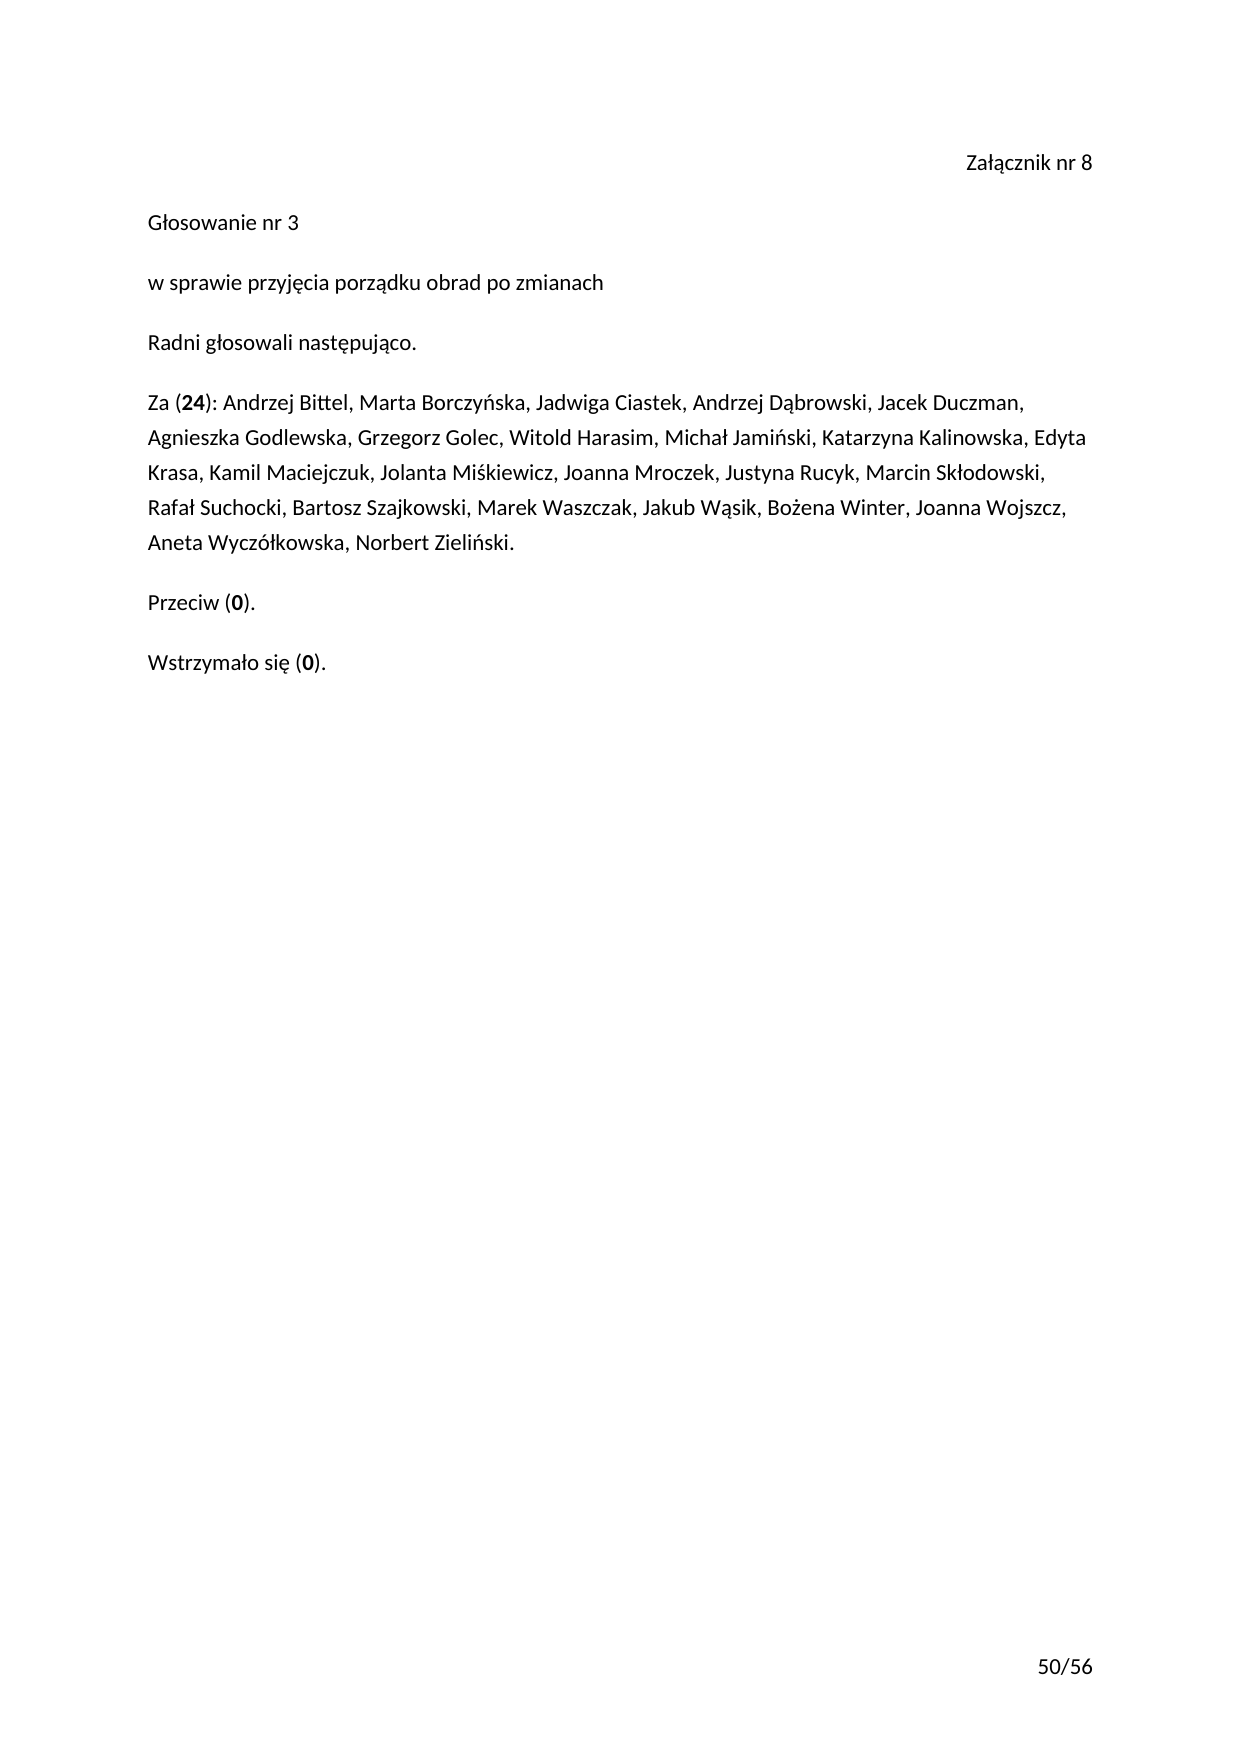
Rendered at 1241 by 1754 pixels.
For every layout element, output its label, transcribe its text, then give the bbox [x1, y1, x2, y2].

text Przeciw (0). [148, 588, 1093, 616]
text Wstrzymało się (0). [148, 648, 1093, 676]
text Głosowanie nr 3 [148, 208, 1093, 236]
text Radni głosowali następująco. [148, 328, 1093, 356]
text Za (24): Andrzej Bittel, Marta Borczyńska, Jadwiga Ciastek, Andrzej Dąbrowski, Jacek Duczman, Agnieszka Godlewska, Grzegorz Golec, Witold Harasim, Michał Jamiński, Katarzyna Kalinowska, Edyta Krasa, Kamil Maciejczuk, Jolanta Miśkiewicz, Joanna Mroczek, Justyna Rucyk, Marcin Skłodowski, Rafał Suchocki, Bartosz Szajkowski, Marek Waszczak, Jakub Wąsik, Bożena Winter, Joanna Wojszcz, Aneta Wyczółkowska, Norbert Zieliński. [148, 388, 1093, 556]
text w sprawie przyjęcia porządku obrad po zmianach [148, 268, 1093, 296]
text Załącznik nr 8 [148, 148, 1093, 176]
